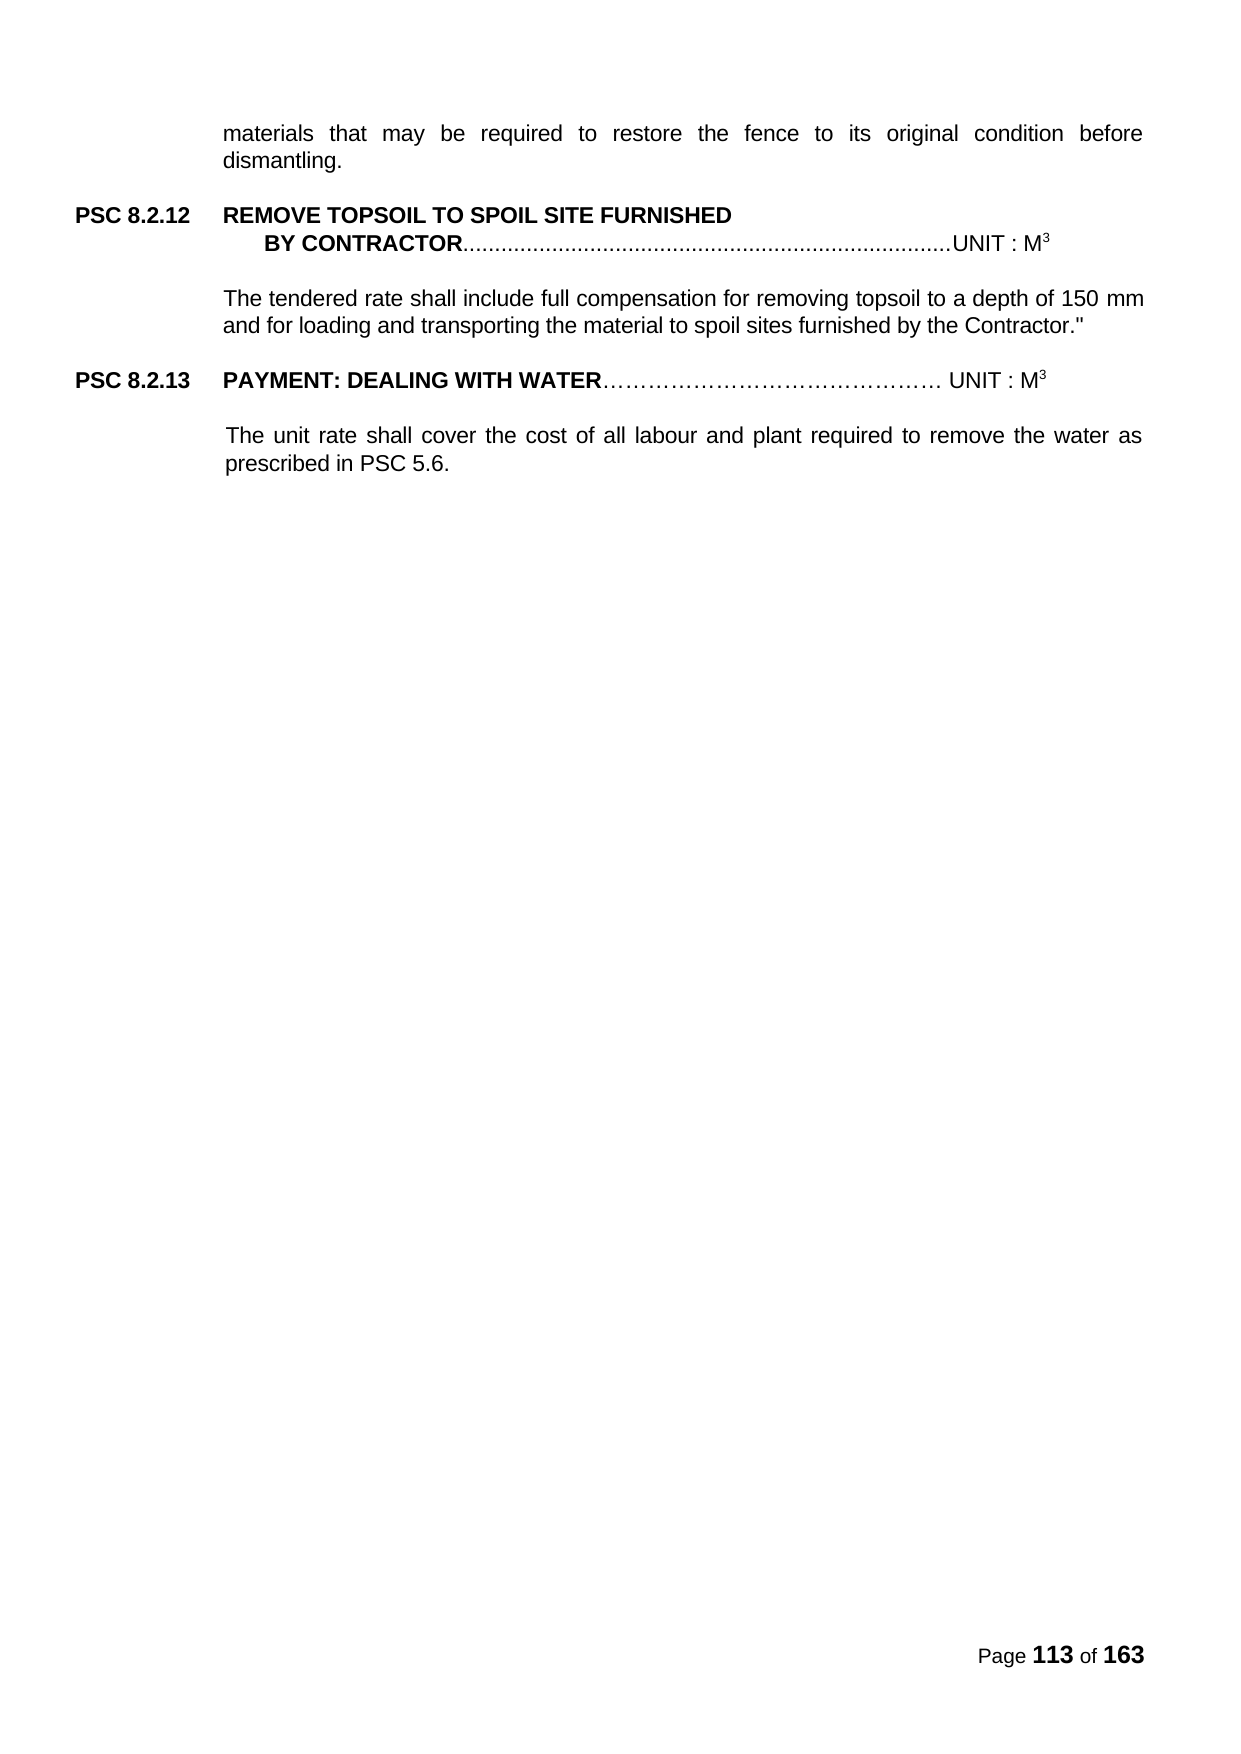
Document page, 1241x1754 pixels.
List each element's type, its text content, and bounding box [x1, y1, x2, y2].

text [223, 120, 1144, 173]
text The tendered rate shall include full compensation for removing topsoil to a depth of 150 mm and for loading and transporting the material to spoil sites furnished by the Contractor." [223, 285, 1144, 338]
text PSC 8.2.12 Remove topsoil to spoil site furnished [75, 202, 1144, 228]
text PSC 8.2.13 PAYMENT: DEALING WITH WATER……………………………………… Unit : m3 [75, 367, 1144, 393]
text The unit rate shall cover the cost of all labour and plant required to remove the water as prescribed in PSC 5.6. [225, 422, 1144, 476]
text by Contractor Unit : m3 [220, 230, 1144, 256]
